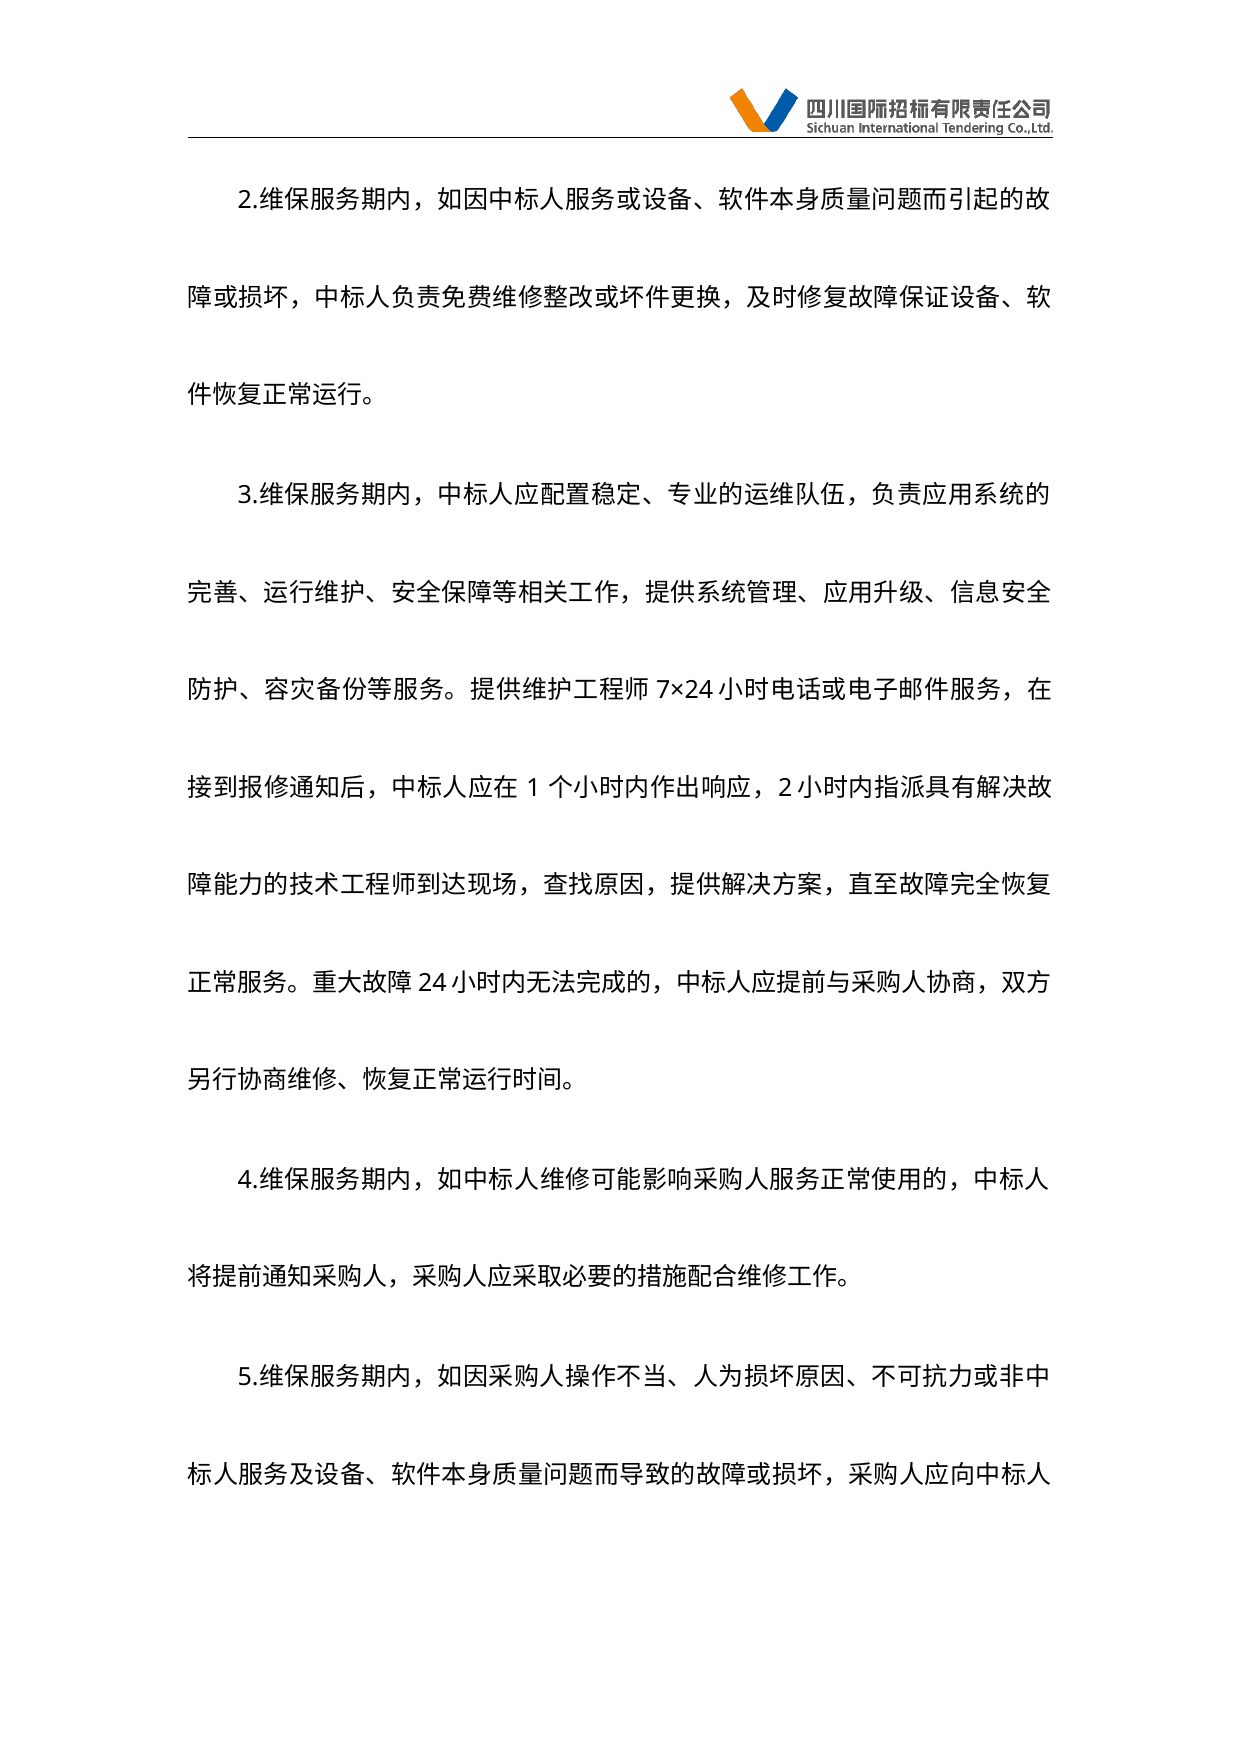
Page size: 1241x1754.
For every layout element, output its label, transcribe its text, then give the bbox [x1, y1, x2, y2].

text 3.维保服务期内，中标人应配置稳定、专业的运维队伍，负责应用系统的完善、运行维护、安全保障等相关工作，提供系统管理、应用升级、信息安全防护、容灾备份等服务。提供维护工程师7×24小时电话或电子邮件服务，在接到报修通知后，中标人应在 1 个小时内作出响应，2小时内指派具有解决故障能力的技术工程师到达现场，查找原因，提供解决方案，直至故障完全恢复正常服务。重大故障24小时内无法完成的，中标人应提前与采购人协商，双方另行协商维修、恢复正常运行时间。 [187, 460, 1053, 1110]
picture [729, 88, 1053, 135]
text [187, 1342, 1053, 1505]
text 2.维保服务期内，如因中标人服务或设备、软件本身质量问题而引起的故障或损坏，中标人负责免费维修整改或坏件更换，及时修复故障保证设备、软件恢复正常运行。 [187, 165, 1053, 425]
text 4.维保服务期内，如中标人维修可能影响采购人服务正常使用的，中标人将提前通知采购人，采购人应采取必要的措施配合维修工作。 [187, 1145, 1053, 1307]
